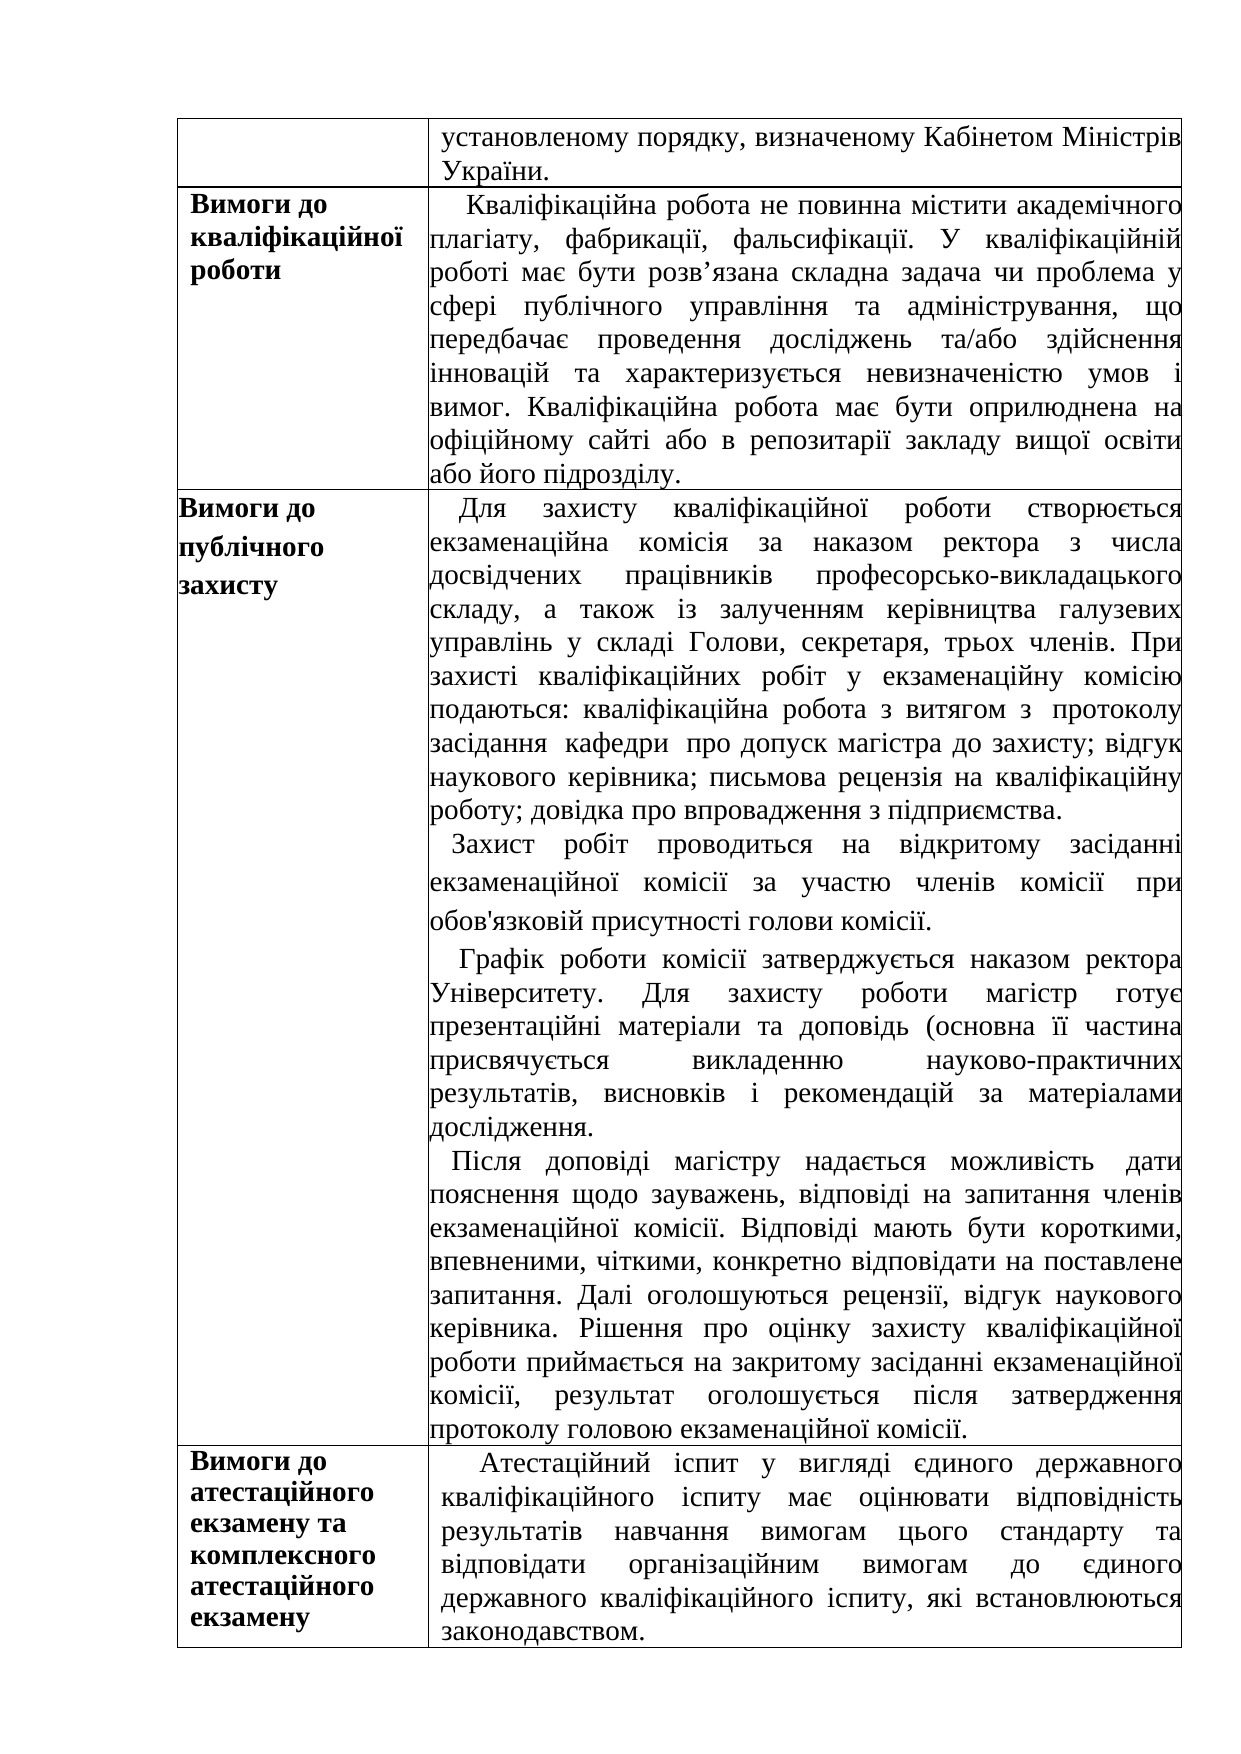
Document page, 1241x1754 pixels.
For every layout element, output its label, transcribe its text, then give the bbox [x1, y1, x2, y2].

table_cell Кваліфікаційна робота не повинна містити академічного плагіату, фабрикації, фальсифікації. У кваліфікаційній роботі має бути розв’язана складна задача чи проблема у сфері публічного управління та адміністрування, що передбачає проведення досліджень та/або здійснення інновацій та характеризується невизначеністю умов і вимог. Кваліфікаційна робота має бути оприлюднена на офіційному сайті або в репозитарії закладу вищої освіти або його підрозділу. [429, 188, 1181, 489]
table_cell Вимоги до кваліфікаційної роботи [178, 188, 428, 489]
table_cell Вимоги до атестаційного екзамену та комплексного атестаційного екзамену [178, 1446, 428, 1647]
table_cell Атестаційний іспит у вигляді єдиного державного кваліфікаційного іспиту має оцінювати відповідність результатів навчання вимогам цього стандарту та відповідати організаційним вимогам до єдиного державного кваліфікаційного іспиту, які встановлюються законодавством. [429, 1446, 1181, 1647]
table_cell Для захисту кваліфікаційної роботи створюється екзаменаційна комісія за наказом ректора з числа досвідчених працівників професорсько-викладацького складу, а також із залученням керівництва галузевих управлінь у складі Голови, секретаря, трьох членів. При захисті кваліфікаційних робіт у екзаменаційну комісію подаються: кваліфікаційна робота з витягом з протоколу засідання кафедри про допуск магістра до захисту; відгук наукового керівника; письмова рецензія на кваліфікаційну роботу; довідка про впровадження з підприємства. Захист робіт проводиться на відкритому засіданні екзаменаційної комісії за участю членів комісії при обов'язковій присутності голови комісії. Графік роботи комісії затверджується наказом ректора Університету. Для захисту роботи магістр готує презентаційні матеріали та доповідь (основна її частина присвячується викладенню науково-практичних результатів, висновків і рекомендацій за матеріалами дослідження. Після доповіді магістру надається можливість дати пояснення щодо зауважень, відповіді на запитання членів екзаменаційної комісії. Відповіді мають бути короткими, впевненими, чіткими, конкретно відповідати на поставлене запитання. Далі оголошуються рецензії, відгук наукового керівника. Рішення про оцінку захисту кваліфікаційної роботи приймається на закритому засіданні екзаменаційної комісії, результат оголошується після затвердження протоколу головою екзаменаційної комісії. [429, 490, 1181, 1444]
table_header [178, 119, 428, 186]
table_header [429, 119, 1181, 186]
table_cell Вимоги до публічного захисту [178, 490, 428, 1444]
